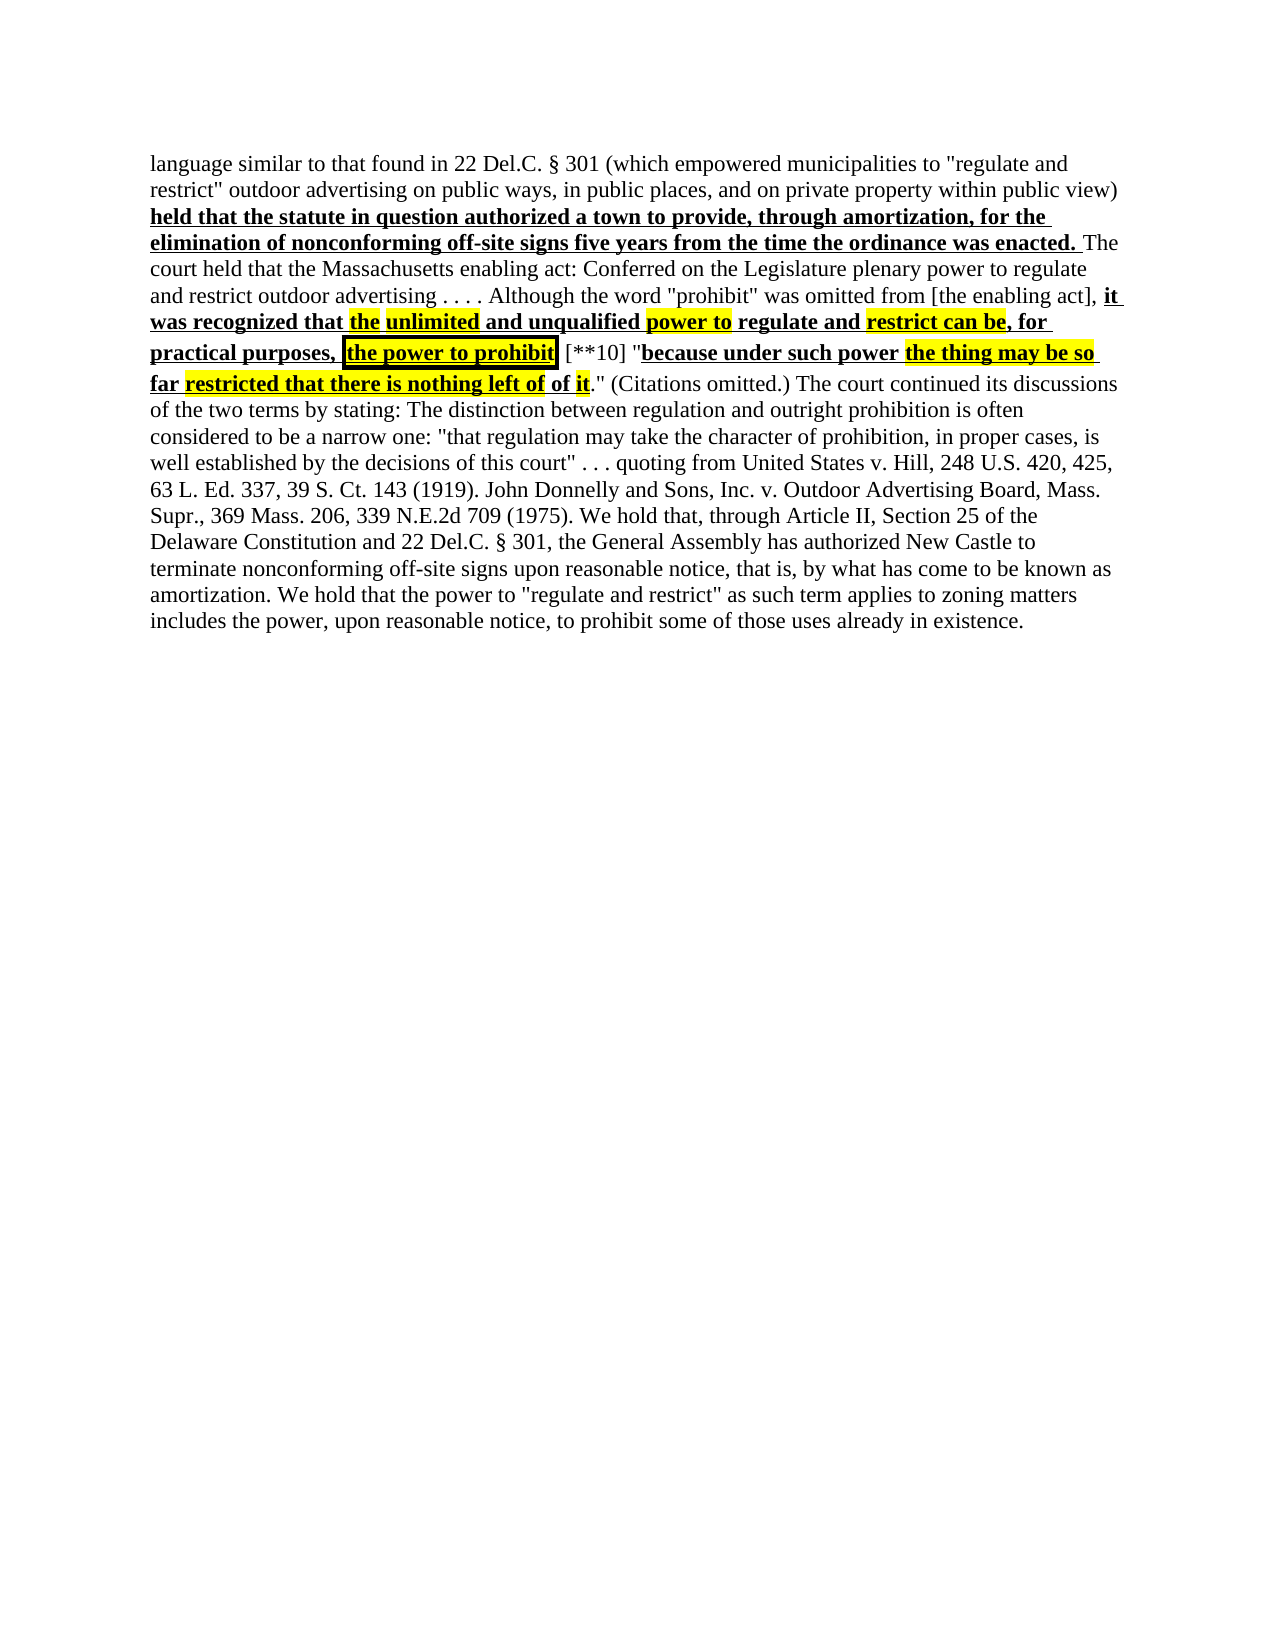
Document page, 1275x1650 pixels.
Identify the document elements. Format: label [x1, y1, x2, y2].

text [150, 150, 1125, 634]
